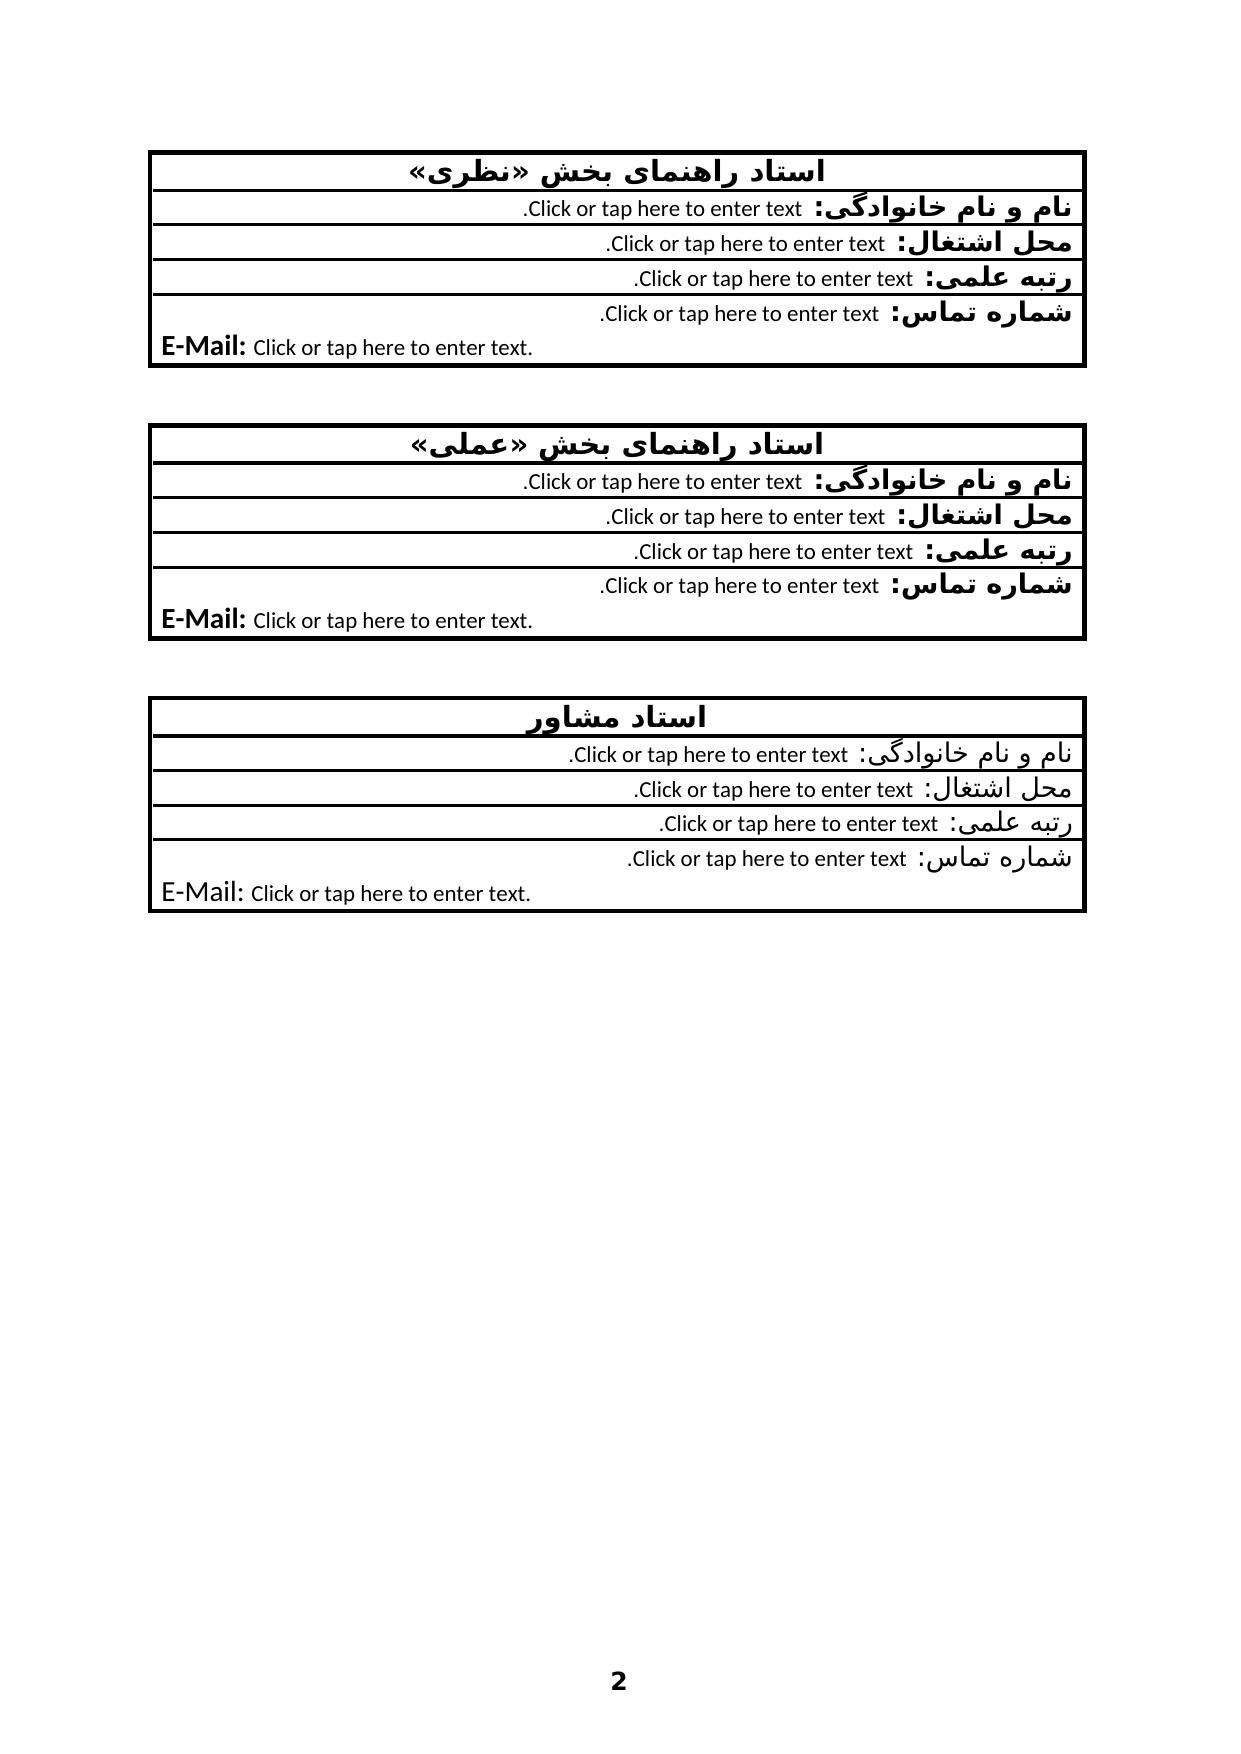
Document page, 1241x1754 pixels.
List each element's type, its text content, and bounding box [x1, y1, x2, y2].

table_cell نام و نام خانوادگی: [152, 190, 1082, 223]
table_cell رتبه‌ علمی: [152, 805, 1082, 838]
table_header استاد راهنمای بخش «عملی» [152, 428, 1082, 461]
table_cell شماره‌ تماس: E-Mail: [152, 839, 1082, 909]
table_cell رتبه‌ علمی: [152, 259, 1082, 293]
table_cell نام و نام خانوادگی: [152, 735, 1082, 769]
table_cell شماره‌ تماس: E-Mail: [152, 567, 1082, 636]
table_header استاد راهنمای بخش «نظری» [152, 155, 1082, 189]
table_cell رتبه‌ علمی: [152, 532, 1082, 566]
table_cell نام و نام خانوادگی: [152, 462, 1082, 496]
table_cell محل اشتغال: [152, 497, 1082, 531]
table_cell محل اشتغال: [152, 224, 1082, 258]
table_cell محل اشتغال: [152, 770, 1082, 804]
table_cell شماره‌ تماس: E-Mail: [152, 294, 1082, 363]
table_header استاد مشاور [152, 700, 1082, 734]
